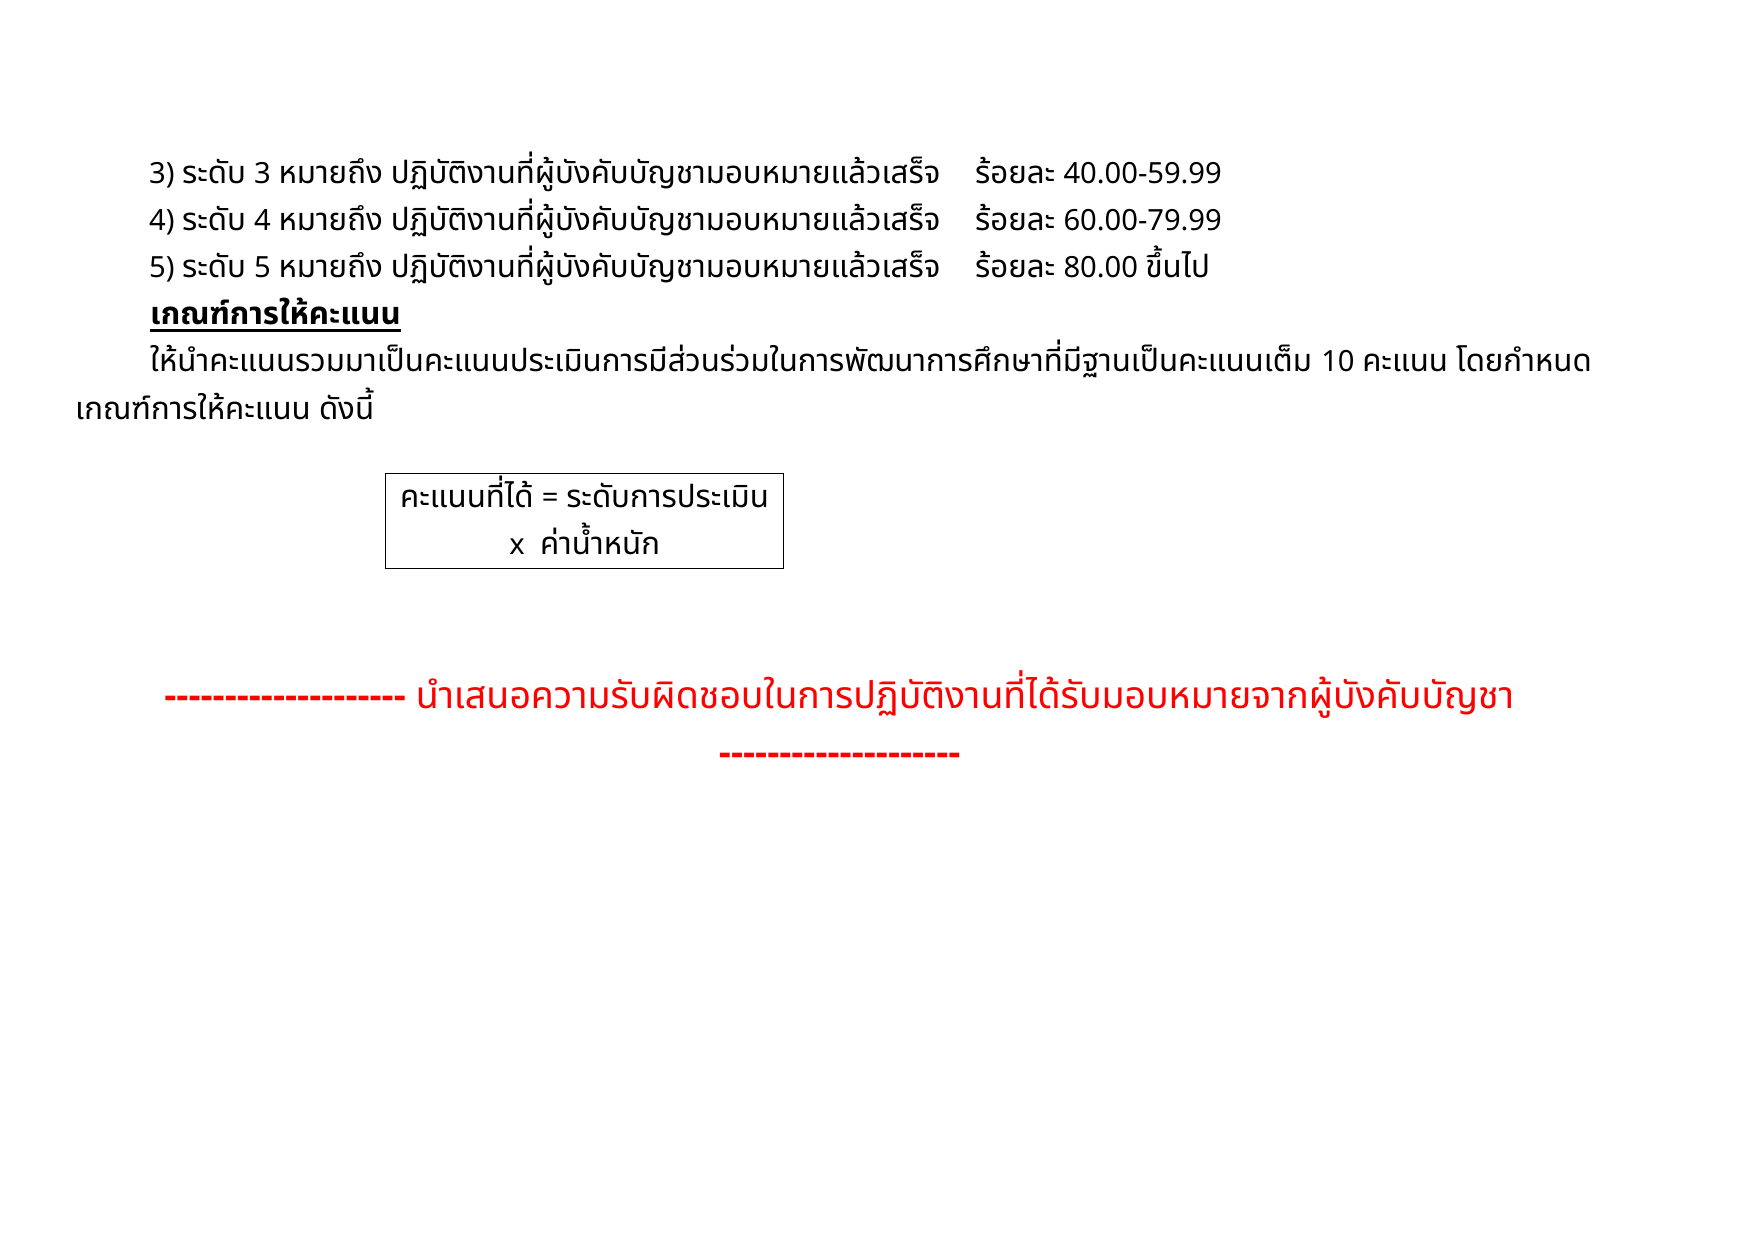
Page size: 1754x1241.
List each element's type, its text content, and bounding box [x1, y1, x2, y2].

text ให้นำคะแนนรวมมาเป็นคะแนนประเมินการมีส่วนร่วมในการพัฒนาการศึกษาที่มีฐานเป็นคะแนนเต็ม 10 คะแนน โดยกำหนดเกณฑ์การให้คะแนน ดังนี้ [75, 339, 1604, 433]
table_header คะแนนที่ได้ = ระดับการประเมิน x ค่าน้ำหนัก [386, 474, 783, 568]
text 5) ระดับ 5 หมายถึง ปฏิบัติงานที่ผู้บังคับบัญชามอบหมายแล้วเสร็จ ร้อยละ 80.00 ขึ้นไป [75, 244, 1604, 292]
text 4) ระดับ 4 หมายถึง ปฏิบัติงานที่ผู้บังคับบัญชามอบหมายแล้วเสร็จ ร้อยละ 60.00-79.99 [75, 197, 1604, 244]
text เกณฑ์การให้คะแนน [75, 292, 1604, 339]
text -------------------- นำเสนอความรับผิดชอบในการปฏิบัติงานที่ได้รับมอบหมายจากผู้บังคับบัญชา -------------------- [75, 668, 1604, 776]
text 3) ระดับ 3 หมายถึง ปฏิบัติงานที่ผู้บังคับบัญชามอบหมายแล้วเสร็จ ร้อยละ 40.00-59.99 [75, 150, 1604, 197]
